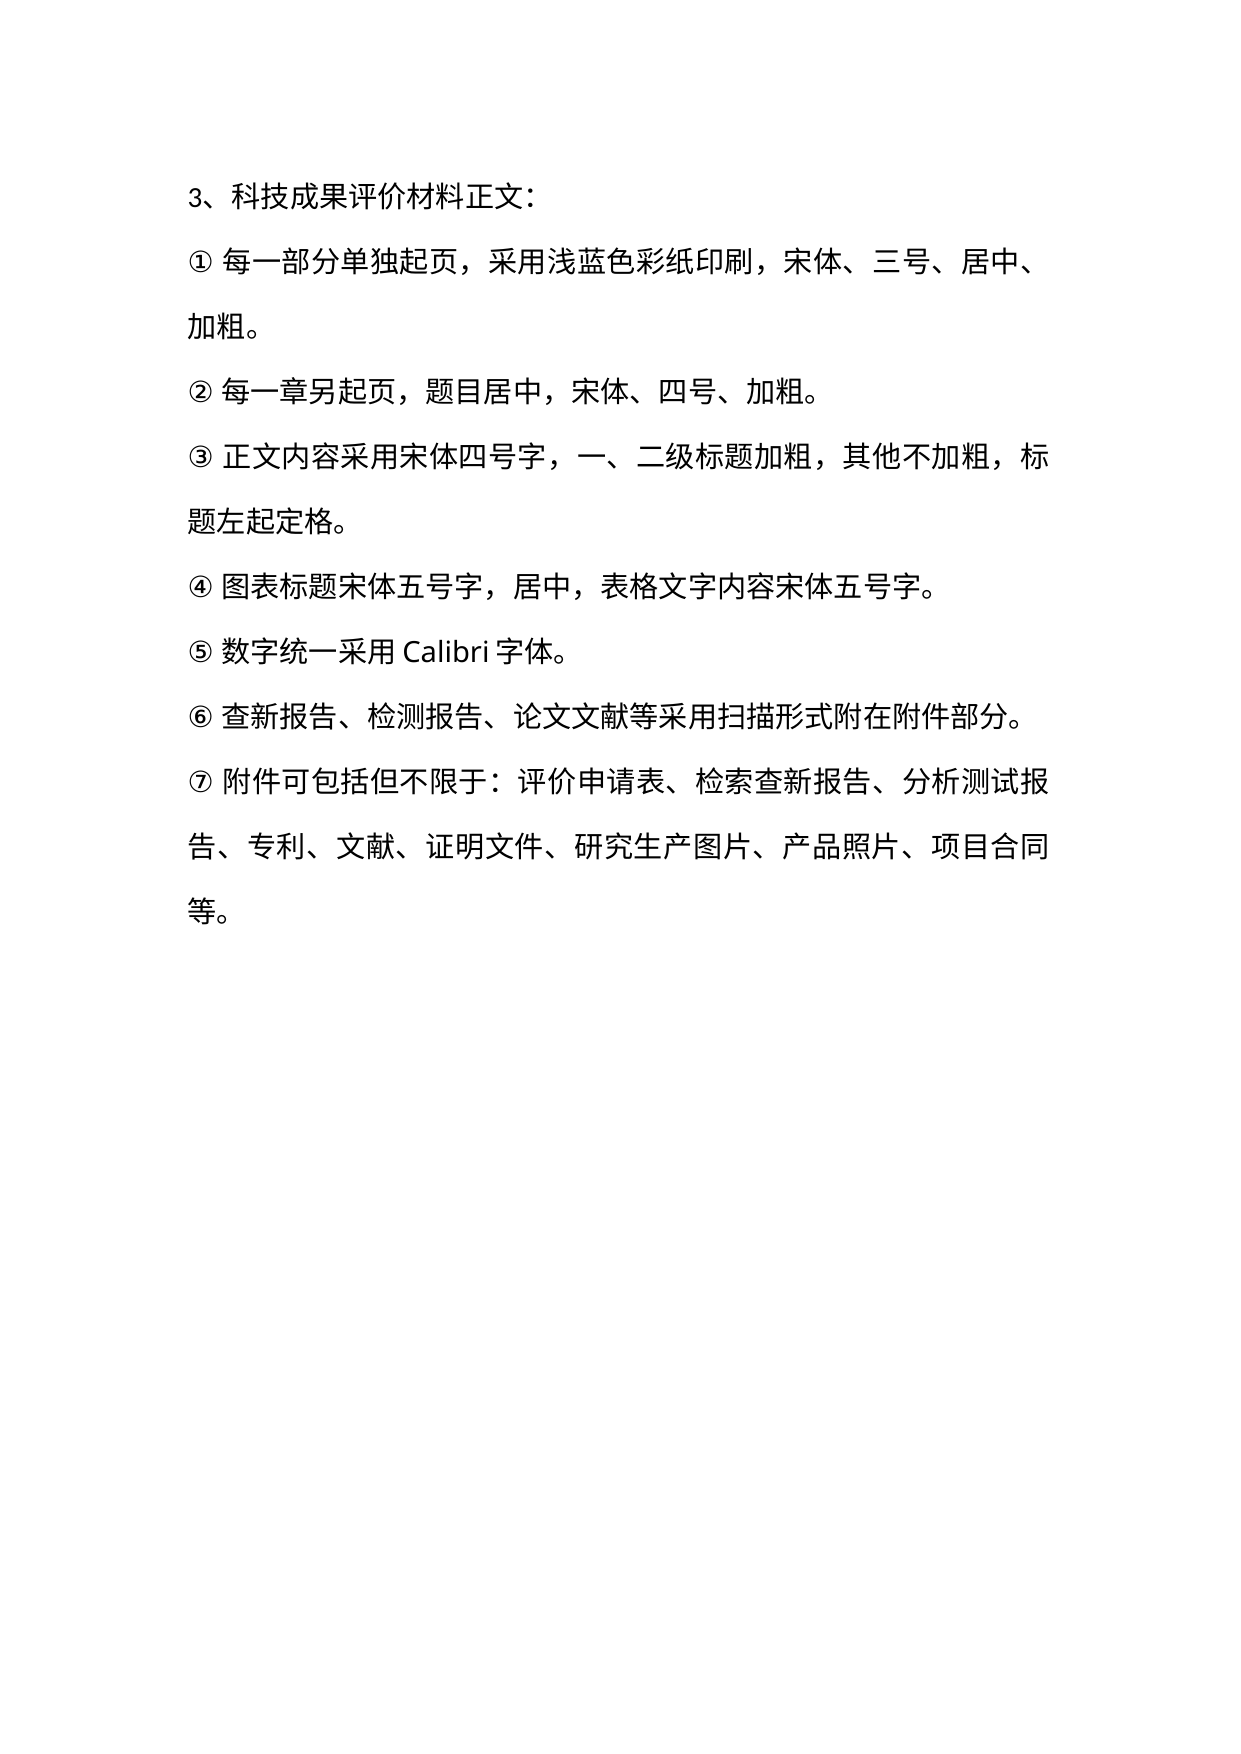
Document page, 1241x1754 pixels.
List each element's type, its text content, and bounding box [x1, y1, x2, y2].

text ⑤ 数字统一采用Calibri字体。 [187, 617, 1053, 682]
text ② 每一章另起页，题目居中，宋体、四号、加粗。 [187, 357, 1053, 422]
text ④ 图表标题宋体五号字，居中，表格文字内容宋体五号字。 [187, 552, 1053, 617]
text ⑦ 附件可包括但不限于：评价申请表、检索查新报告、分析测试报告、专利、文献、证明文件、研究生产图片、产品照片、项目合同等。 [187, 747, 1053, 942]
text ③ 正文内容采用宋体四号字，一、二级标题加粗，其他不加粗，标题左起定格。 [187, 422, 1053, 552]
list 科技成果评价材料正文： [187, 162, 1053, 227]
text ⑥ 查新报告、检测报告、论文文献等采用扫描形式附在附件部分。 [187, 682, 1053, 747]
text ① 每一部分单独起页，采用浅蓝色彩纸印刷，宋体、三号、居中、加粗。 [187, 227, 1053, 357]
